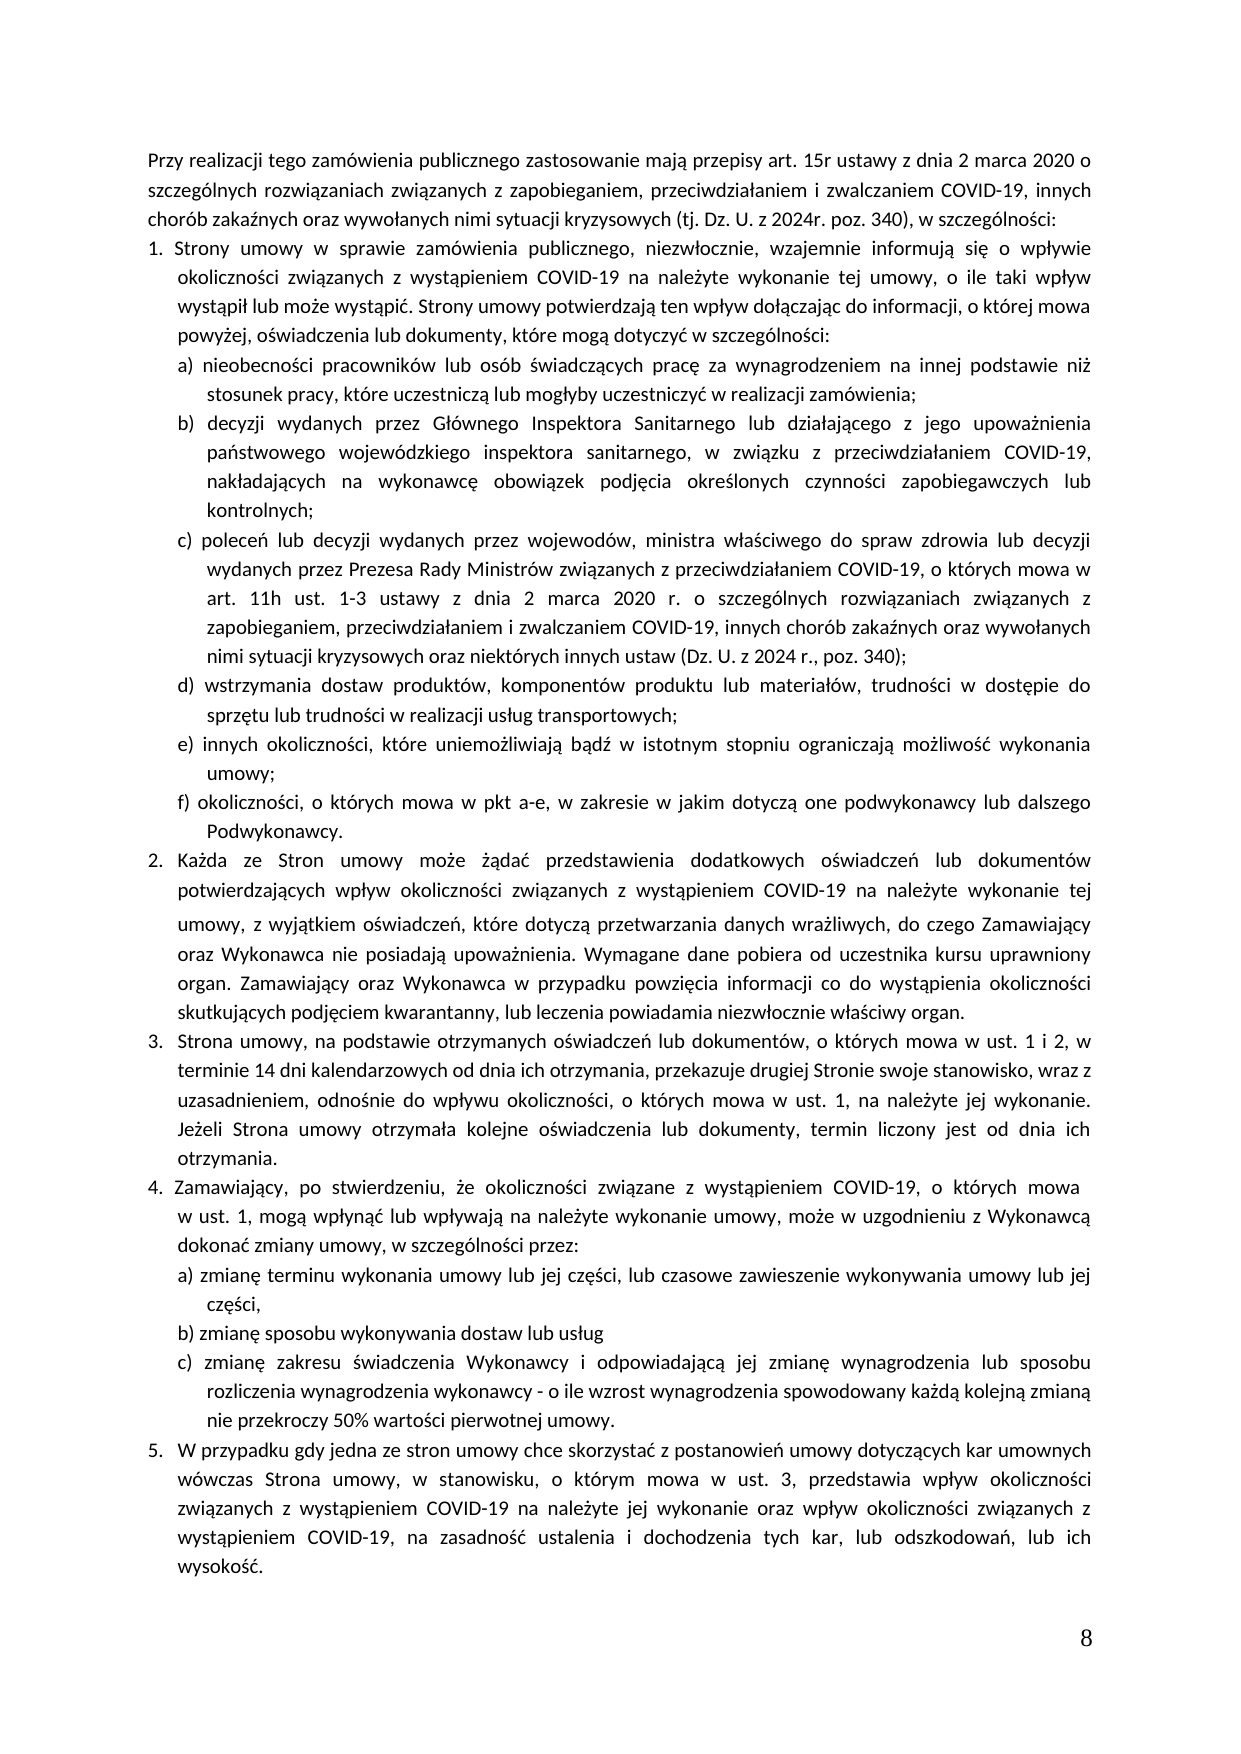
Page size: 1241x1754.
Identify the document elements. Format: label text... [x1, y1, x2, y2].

text b) zmianę sposobu wykonywania dostaw lub usług [177, 1320, 1093, 1346]
text a) zmianę terminu wykonania umowy lub jej części, lub czasowe zawieszenie wykonywania umowy lub jej części, [177, 1262, 1093, 1316]
text a) nieobecności pracowników lub osób świadczących pracę za wynagrodzeniem na innej podstawie niż stosunek pracy, które uczestniczą lub mogłyby uczestniczyć w realizacji zamówienia; [177, 352, 1093, 406]
text b) decyzji wydanych przez Głównego Inspektora Sanitarnego lub działającego z jego upoważnienia państwowego wojewódzkiego inspektora sanitarnego, w związku z przeciwdziałaniem COVID-19, nakładających na wykonawcę obowiązek podjęcia określonych czynności zapobiegawczych lub kontrolnych; [177, 410, 1093, 523]
text f) okoliczności, o których mowa w pkt a-e, w zakresie w jakim dotyczą one podwykonawcy lub dalszego Podwykonawcy. [177, 789, 1093, 844]
list Strona umowy, na podstawie otrzymanych oświadczeń lub dokumentów, o których mowa w ust. 1 i 2, w terminie 14 dni kalendarzowych od dnia ich otrzymania, przekazuje drugiej Stronie swoje stanowisko, wraz z uzasadnieniem, odnośnie do wpływu okoliczności, o których mowa w ust. 1, na należyte jej wykonanie. Jeżeli Strona umowy otrzymała kolejne oświadczenia lub dokumenty, termin liczony jest od dnia ich otrzymania. [148, 1028, 1093, 1171]
text 1. Strony umowy w sprawie zamówienia publicznego, niezwłocznie, wzajemnie informują się o wpływie okoliczności związanych z wystąpieniem COVID-19 na należyte wykonanie tej umowy, o ile taki wpływ wystąpił lub może wystąpić. Strony umowy potwierdzają ten wpływ dołączając do informacji, o której mowa powyżej, oświadczenia lub dokumenty, które mogą dotyczyć w szczególności: [148, 235, 1093, 348]
text c) poleceń lub decyzji wydanych przez wojewodów, ministra właściwego do spraw zdrowia lub decyzji wydanych przez Prezesa Rady Ministrów związanych z przeciwdziałaniem COVID-19, o których mowa w art. 11h ust. 1-3 ustawy z dnia 2 marca 2020 r. o szczególnych rozwiązaniach związanych z zapobieganiem, przeciwdziałaniem i zwalczaniem COVID-19, innych chorób zakaźnych oraz wywołanych nimi sytuacji kryzysowych oraz niektórych innych ustaw (Dz. U. z 2024 r., poz. 340); [177, 527, 1093, 669]
text 4. Zamawiający, po stwierdzeniu, że okoliczności związane z wystąpieniem COVID-19, o których mowa w ust. 1, mogą wpłynąć lub wpływają na należyte wykonanie umowy, może w uzgodnieniu z Wykonawcą dokonać zmiany umowy, w szczególności przez: [148, 1174, 1093, 1258]
text Przy realizacji tego zamówienia publicznego zastosowanie mają przepisy art. 15r ustawy z dnia 2 marca 2020 o szczególnych rozwiązaniach związanych z zapobieganiem, przeciwdziałaniem i zwalczaniem COVID-19, innych chorób zakaźnych oraz wywołanych nimi sytuacji kryzysowych (tj. Dz. U. z 2024r. poz. 340), w szczególności: [148, 148, 1093, 231]
text e) innych okoliczności, które uniemożliwiają bądź w istotnym stopniu ograniczają możliwość wykonania umowy; [177, 731, 1093, 786]
list Każda ze Stron umowy może żądać przedstawienia dodatkowych oświadczeń lub dokumentów potwierdzających wpływ okoliczności związanych z wystąpieniem COVID-19 na należyte wykonanie tej umowy, z wyjątkiem oświadczeń, które dotyczą przetwarzania danych wrażliwych, do czego Zamawiający oraz Wykonawca nie posiadają upoważnienia. Wymagane dane pobiera od uczestnika kursu uprawniony organ. Zamawiający oraz Wykonawca w przypadku powzięcia informacji co do wystąpienia okoliczności skutkujących podjęciem kwarantanny, lub leczenia powiadamia niezwłocznie właściwy organ. [148, 848, 1093, 1025]
text c) zmianę zakresu świadczenia Wykonawcy i odpowiadającą jej zmianę wynagrodzenia lub sposobu rozliczenia wynagrodzenia wykonawcy - o ile wzrost wynagrodzenia spowodowany każdą kolejną zmianą nie przekroczy 50% wartości pierwotnej umowy. [177, 1349, 1093, 1433]
list W przypadku gdy jedna ze stron umowy chce skorzystać z postanowień umowy dotyczących kar umownych wówczas Strona umowy, w stanowisku, o którym mowa w ust. 3, przedstawia wpływ okoliczności związanych z wystąpieniem COVID-19 na należyte jej wykonanie oraz wpływ okoliczności związanych z wystąpieniem COVID-19, na zasadność ustalenia i dochodzenia tych kar, lub odszkodowań, lub ich wysokość. [148, 1437, 1093, 1579]
text d) wstrzymania dostaw produktów, komponentów produktu lub materiałów, trudności w dostępie do sprzętu lub trudności w realizacji usług transportowych; [177, 673, 1093, 727]
